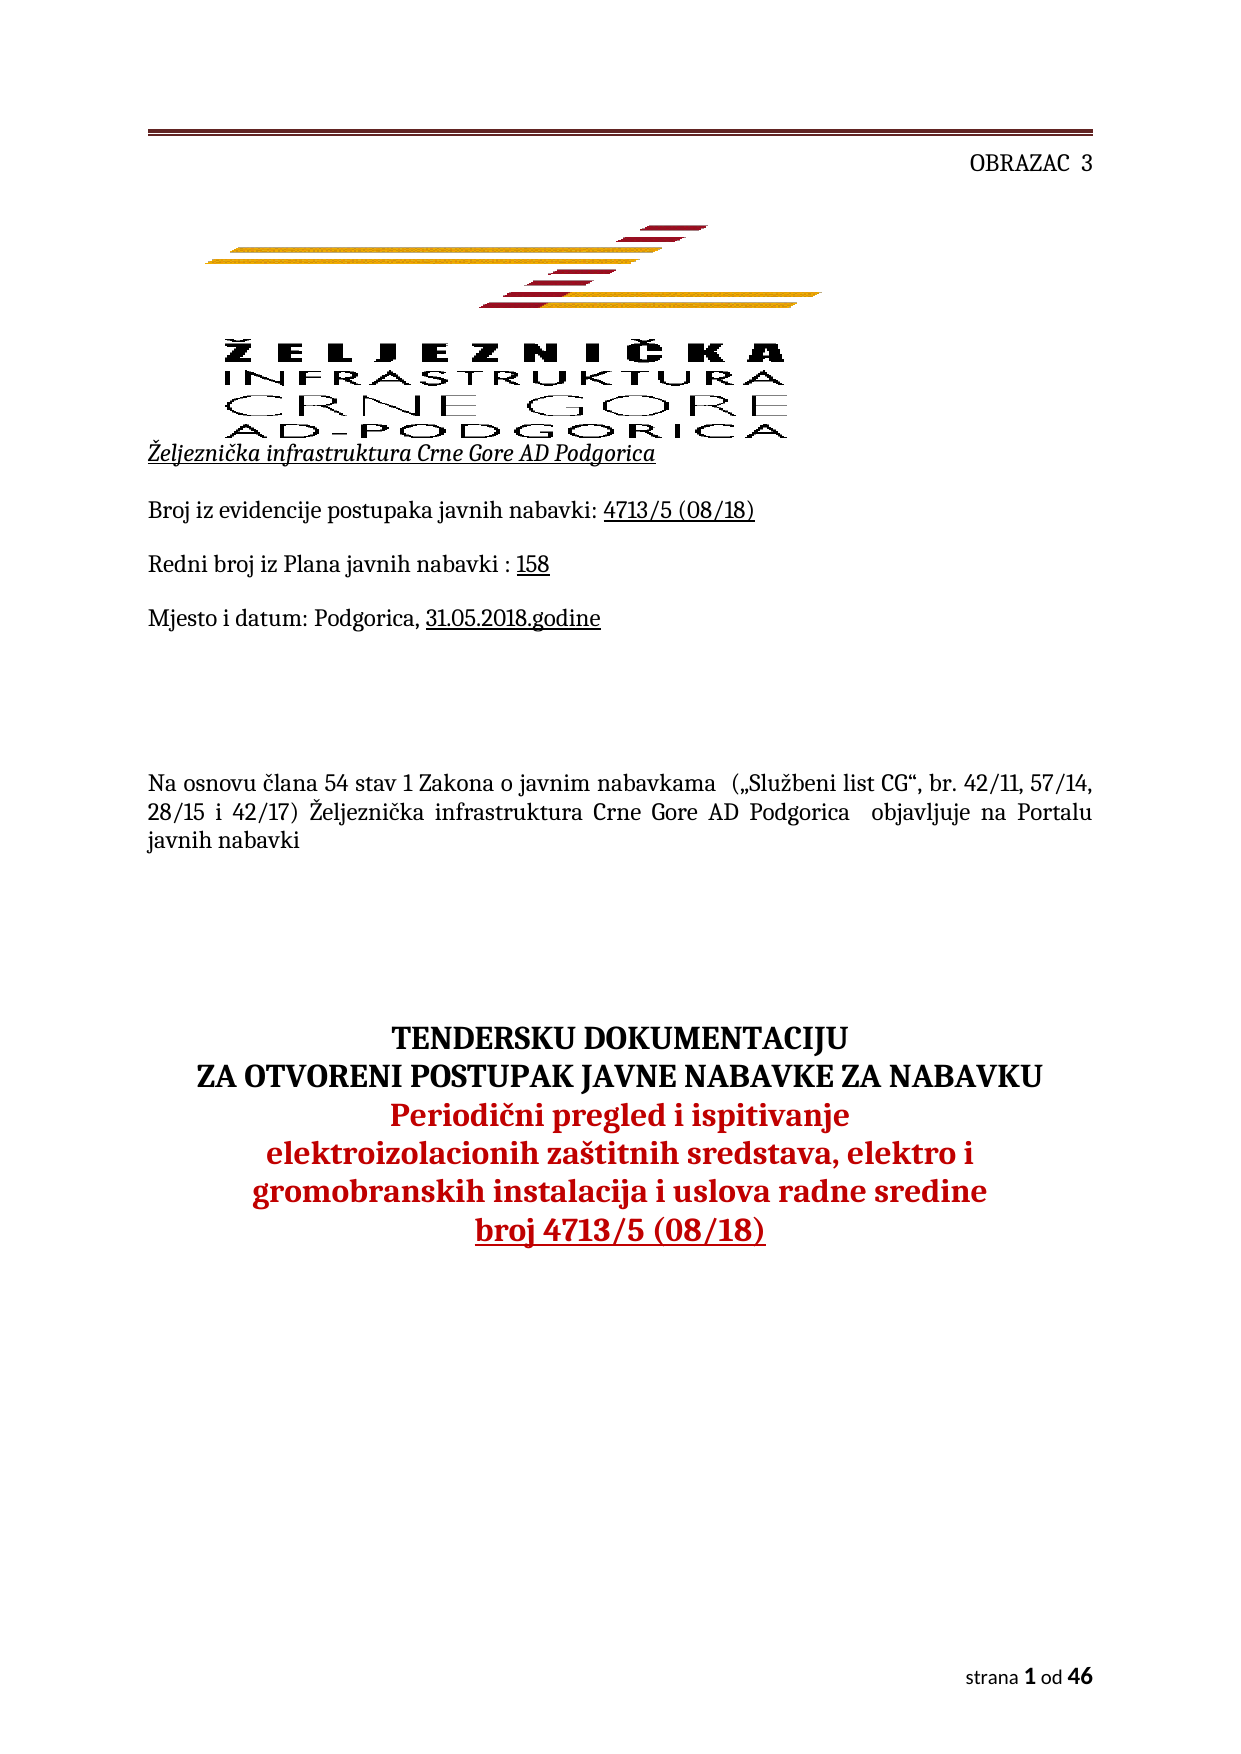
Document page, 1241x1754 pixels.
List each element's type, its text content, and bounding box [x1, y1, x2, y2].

text ZA OTVORENI POSTUPAK JAVNE NABAVKE ZA NABAVKU [148, 1058, 1093, 1096]
text Broj iz evidencije postupaka javnih nabavki: 4713/5 (08/18) [148, 496, 1093, 525]
text Redni broj iz Plana javnih nabavki : 158 [148, 550, 1093, 579]
text OBRAZAC 3 [148, 149, 1093, 177]
text elektroizolacionih zaštitnih sredstava, elektro i gromobranskih instalacija i uslova radne sredine [148, 1134, 1093, 1211]
text Mjesto i datum: Podgorica, 31.05.2018.godine [148, 604, 1093, 632]
text TENDERSKU DOKUMENTACIJU [148, 1019, 1093, 1058]
text Željeznička infrastruktura Crne Gore AD Podgorica [148, 438, 1093, 467]
text broj 4713/5 (08/18) [148, 1211, 1093, 1249]
text Periodični pregled i ispitivanje [148, 1096, 1093, 1134]
picture [147, 202, 881, 439]
text Na osnovu člana 54 stav 1 Zakona o javnim nabavkama („Službeni list CG“, br. 42/11, 57/14, 28/15 i 42/17) Željeznička infrastruktura Crne Gore AD Podgorica objavljuje na Portalu javnih nabavki [148, 769, 1093, 855]
